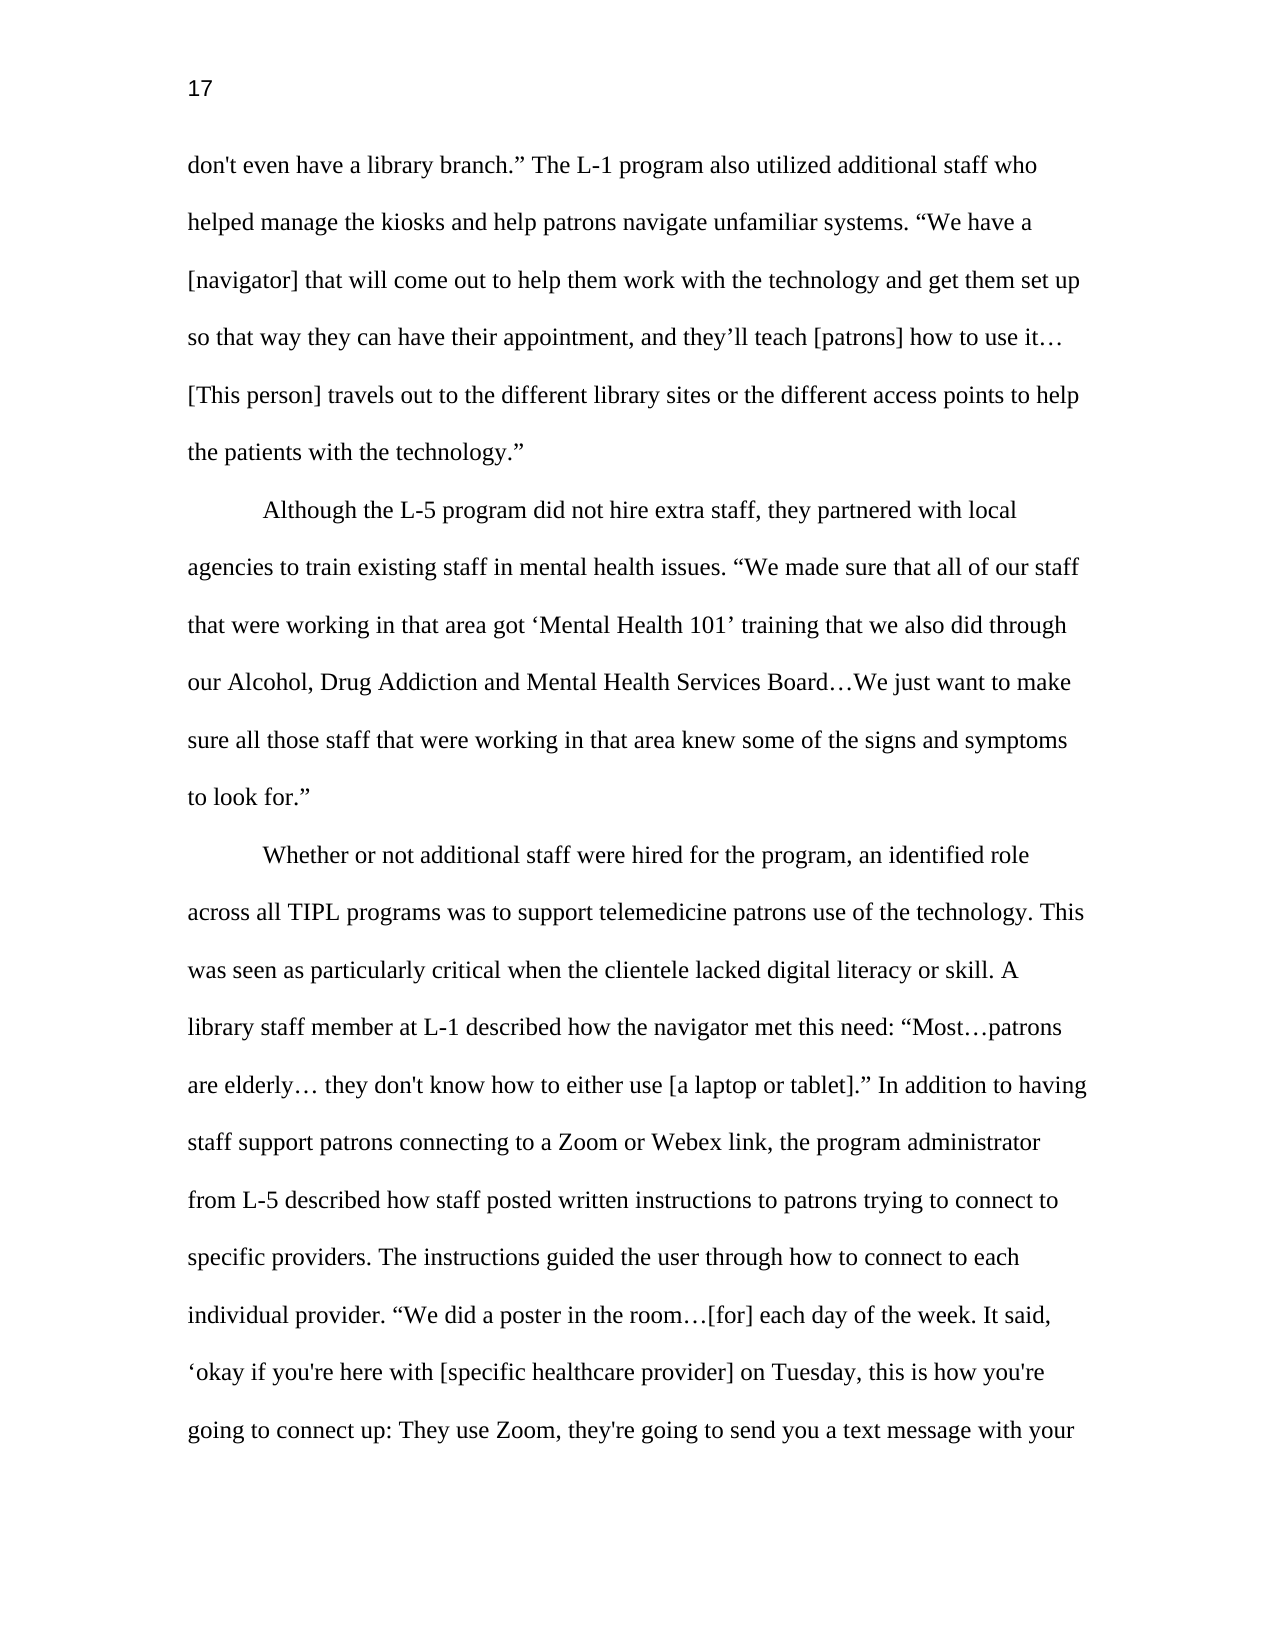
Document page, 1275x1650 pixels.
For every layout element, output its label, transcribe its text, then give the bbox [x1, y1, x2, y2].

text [187, 840, 1087, 1444]
text Although the L-5 program did not hire extra staff, they partnered with local agencies to train existing staff in mental health issues. “We made sure that all of our staff that were working in that area got ‘Mental Health 101’ training that we also did through our Alcohol, Drug Addiction and Mental Health Services Board…We just want to make sure all those staff that were working in that area knew some of the signs and symptoms to look for.” [187, 495, 1087, 811]
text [187, 150, 1087, 466]
